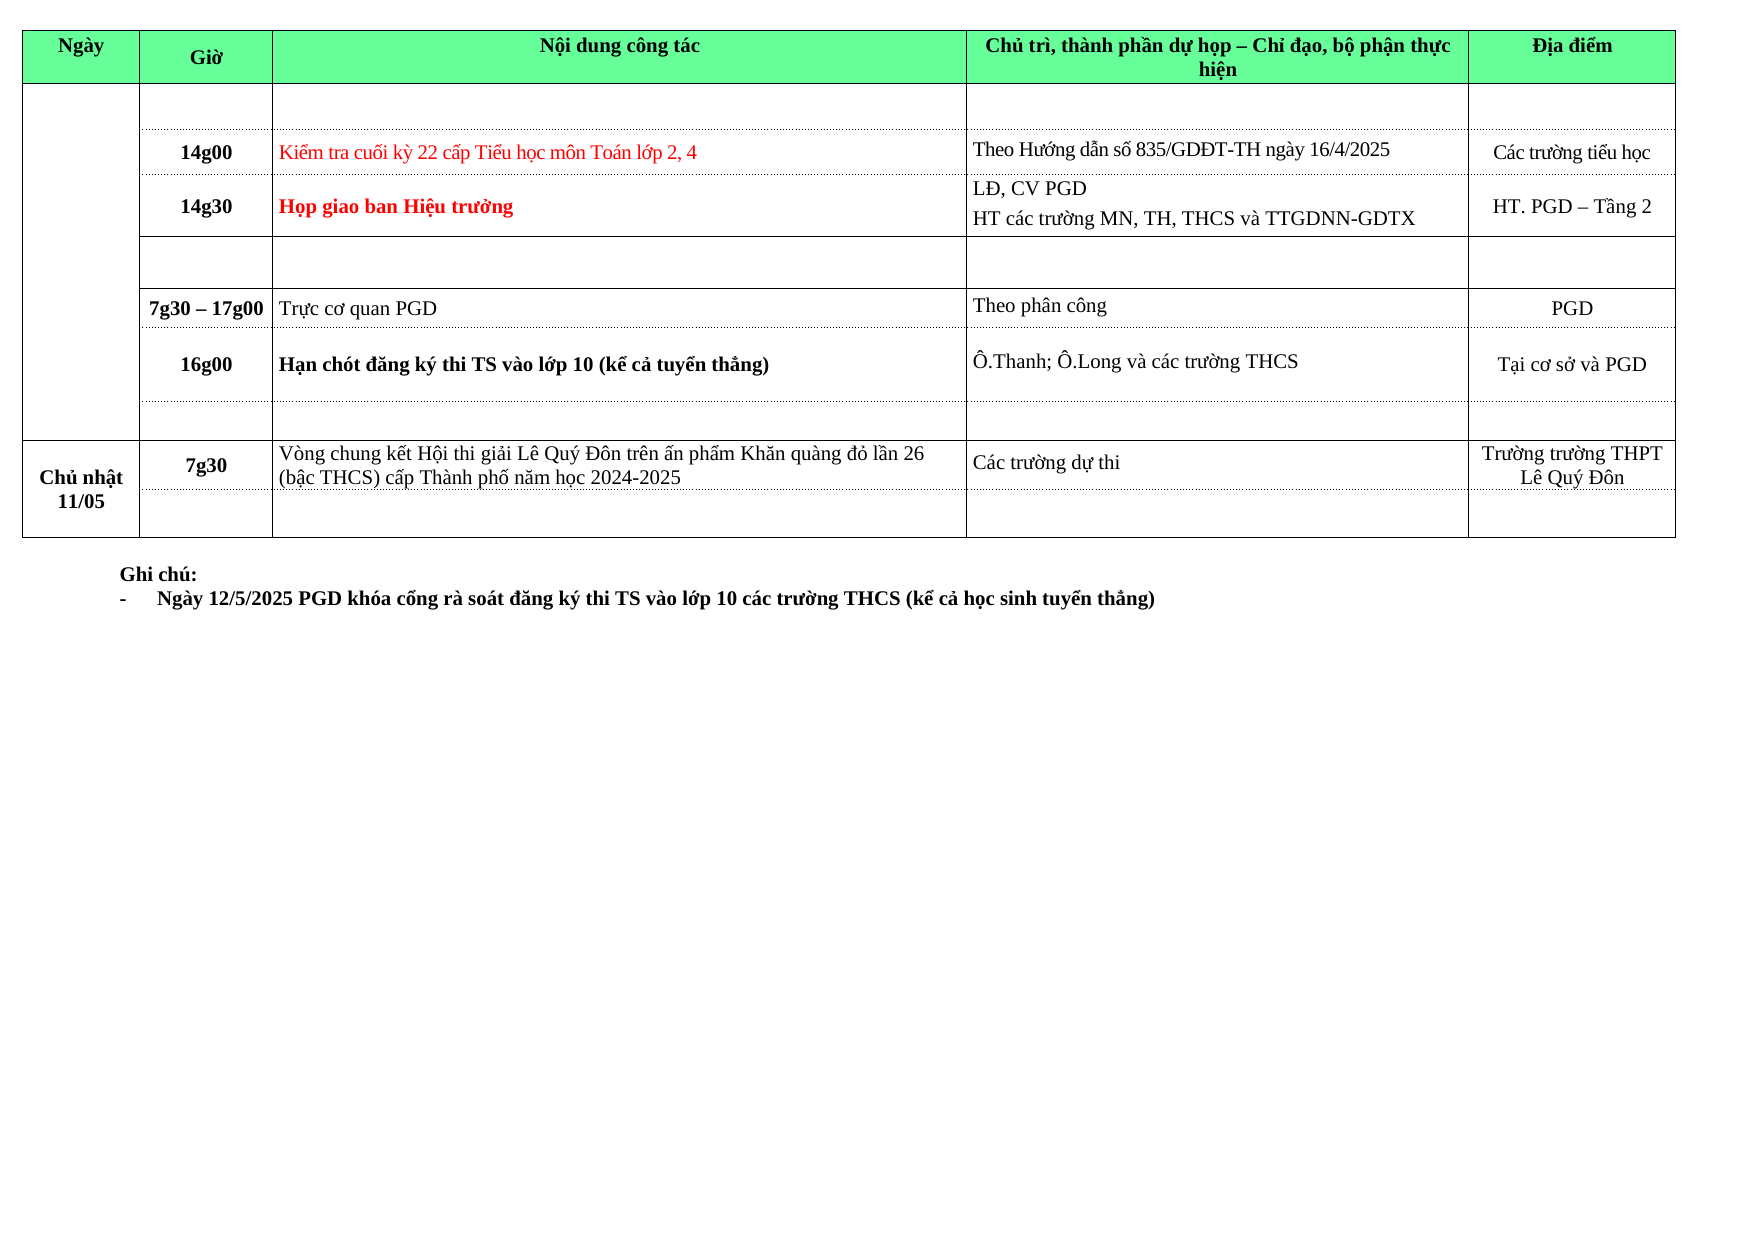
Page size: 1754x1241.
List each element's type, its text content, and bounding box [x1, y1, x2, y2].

table_cell [1469, 401, 1675, 440]
table_cell Chủ nhật 11/05 [23, 441, 139, 537]
table_cell Hạn chót đăng ký thi TS vào lớp 10 (kể cả tuyển thẳng) [273, 327, 966, 401]
table_cell HT. PGD – Tầng 2 [1469, 174, 1675, 236]
table_cell [1469, 237, 1675, 288]
table_cell [140, 84, 272, 129]
list Ngày 12/5/2025 PGD khóa cổng rà soát đăng ký thi TS vào lớp 10 các trường THCS (kể cả học sinh tuyển thẳng) [119, 586, 1653, 610]
table_cell Theo phân công [967, 289, 1468, 327]
table_cell PGD [1469, 289, 1675, 327]
table_header Ngày [23, 31, 139, 83]
table_cell [273, 489, 966, 537]
table_cell [967, 401, 1468, 440]
text Ghi chú: [44, 562, 1653, 586]
table_cell [1469, 489, 1675, 537]
table_cell Họp giao ban Hiệu trưởng [273, 174, 966, 236]
table_cell [140, 237, 272, 288]
table_cell Vòng chung kết Hội thi giải Lê Quý Đôn trên ấn phẩm Khăn quàng đỏ lần 26 (bậc THCS) cấp Thành phố năm học 2024-2025 [273, 441, 966, 489]
table_cell 14g00 [140, 129, 272, 174]
table_cell [967, 237, 1468, 288]
table_header Địa điểm [1469, 31, 1675, 83]
table_cell Các trường tiểu học [1469, 129, 1675, 174]
table_cell [273, 84, 966, 129]
table_cell Các trường dự thi [967, 441, 1468, 489]
table_cell Tại cơ sở và PGD [1469, 327, 1675, 401]
table_cell 14g30 [140, 174, 272, 236]
table_cell [140, 489, 272, 537]
table_header Nội dung công tác [273, 31, 966, 83]
table_cell 7g30 – 17g00 [140, 289, 272, 327]
table_cell [140, 401, 272, 440]
table_cell Trường trường THPT Lê Quý Đôn [1469, 441, 1675, 489]
table_cell LĐ, CV PGD HT các trường MN, TH, THCS và TTGDNN-GDTX [967, 174, 1468, 236]
table_cell Trực cơ quan PGD [273, 289, 966, 327]
table_header Chủ trì, thành phần dự họp – Chỉ đạo, bộ phận thực hiện [967, 31, 1468, 83]
table_cell Kiểm tra cuối kỳ 22 cấp Tiểu học môn Toán lớp 2, 4 [273, 129, 966, 174]
table_cell Theo Hướng dẫn số 835/GDĐT-TH ngày 16/4/2025 [967, 129, 1468, 174]
table_cell [273, 237, 966, 288]
table_cell 7g30 [140, 441, 272, 489]
table_cell 16g00 [140, 327, 272, 401]
table_cell Ô.Thanh; Ô.Long và các trường THCS [967, 327, 1468, 401]
table_header Giờ [140, 31, 272, 83]
table_cell [967, 84, 1468, 129]
table_cell [273, 401, 966, 440]
table_cell [967, 489, 1468, 537]
table_cell [1469, 84, 1675, 129]
